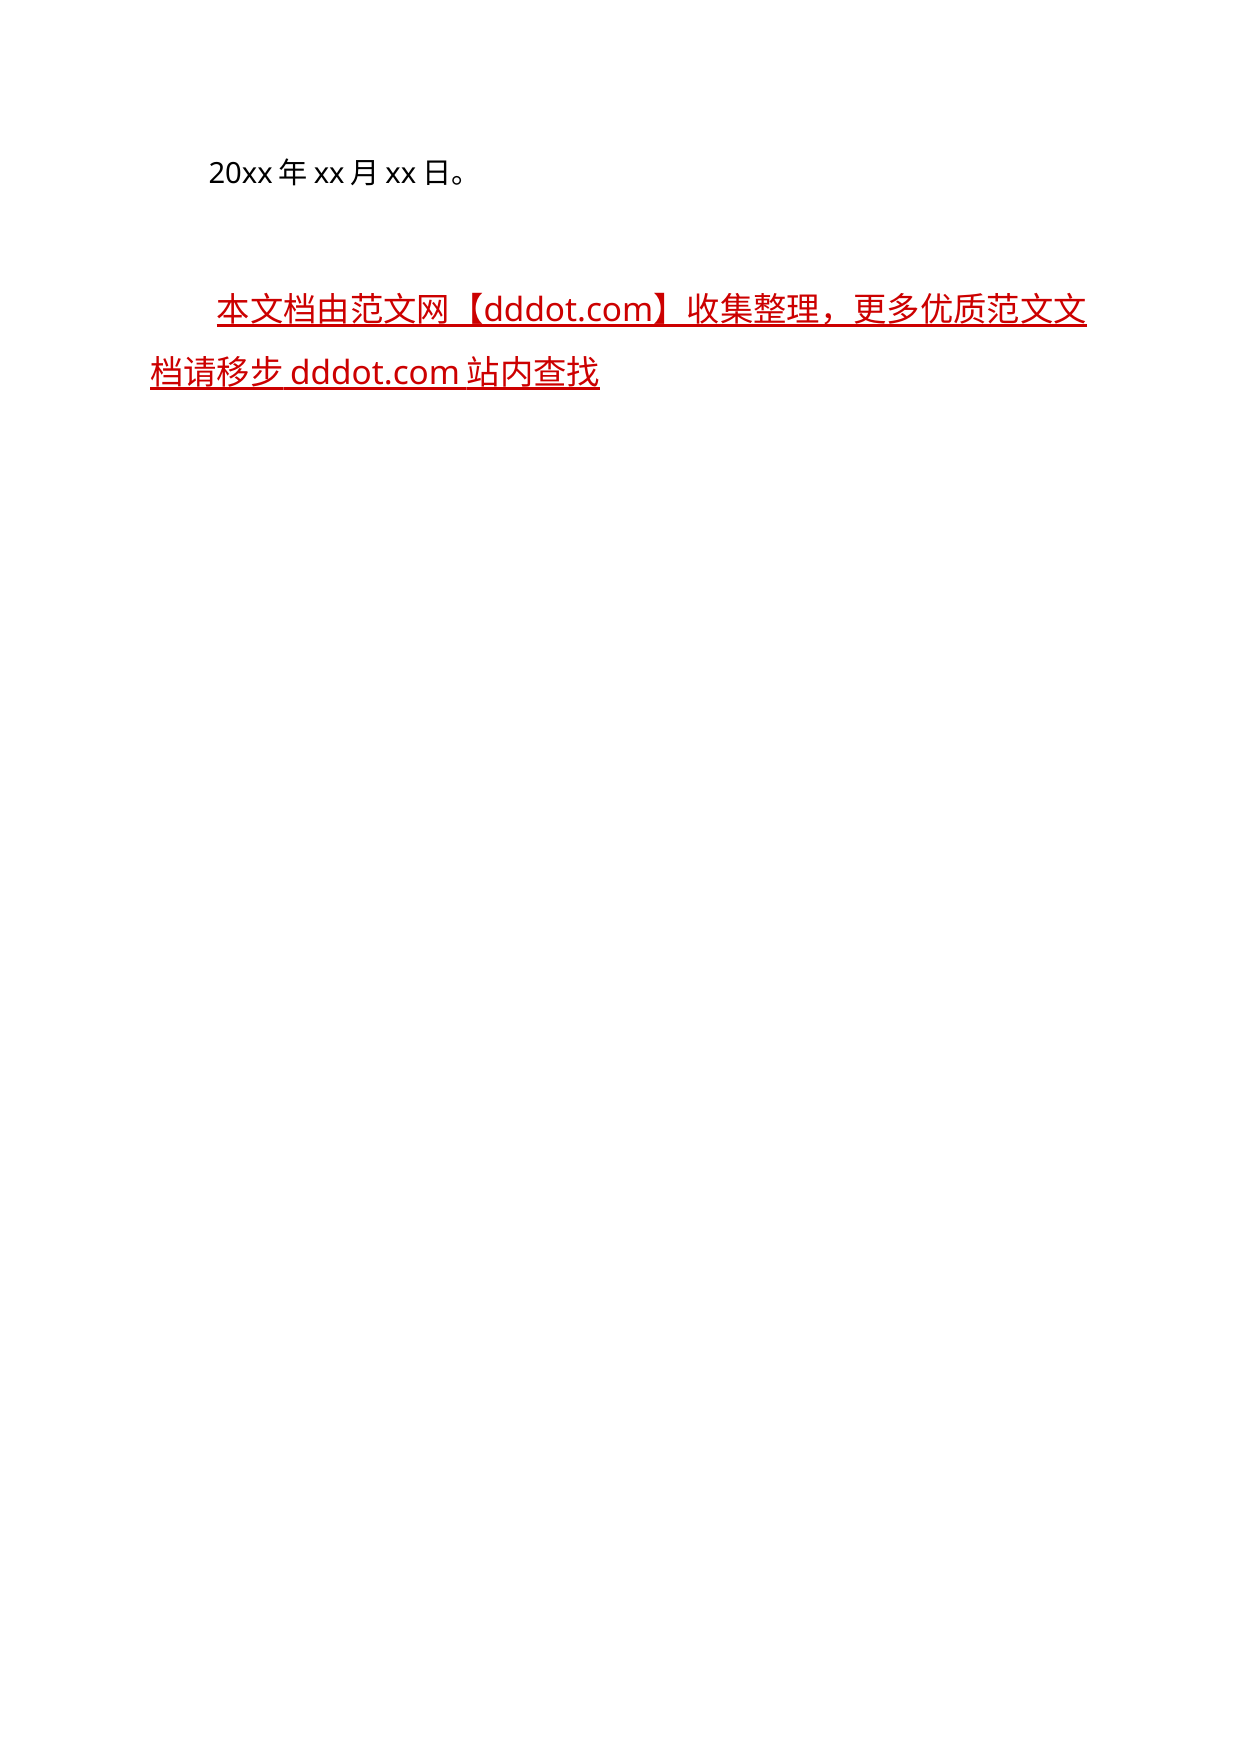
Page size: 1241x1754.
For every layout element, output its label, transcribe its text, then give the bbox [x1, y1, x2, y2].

text 20xx年xx月xx日。 [150, 150, 1090, 192]
text 本文档由范文网【dddot.com】收集整理，更多优质范文文档请移步dddot.com站内查找 [150, 283, 1090, 394]
